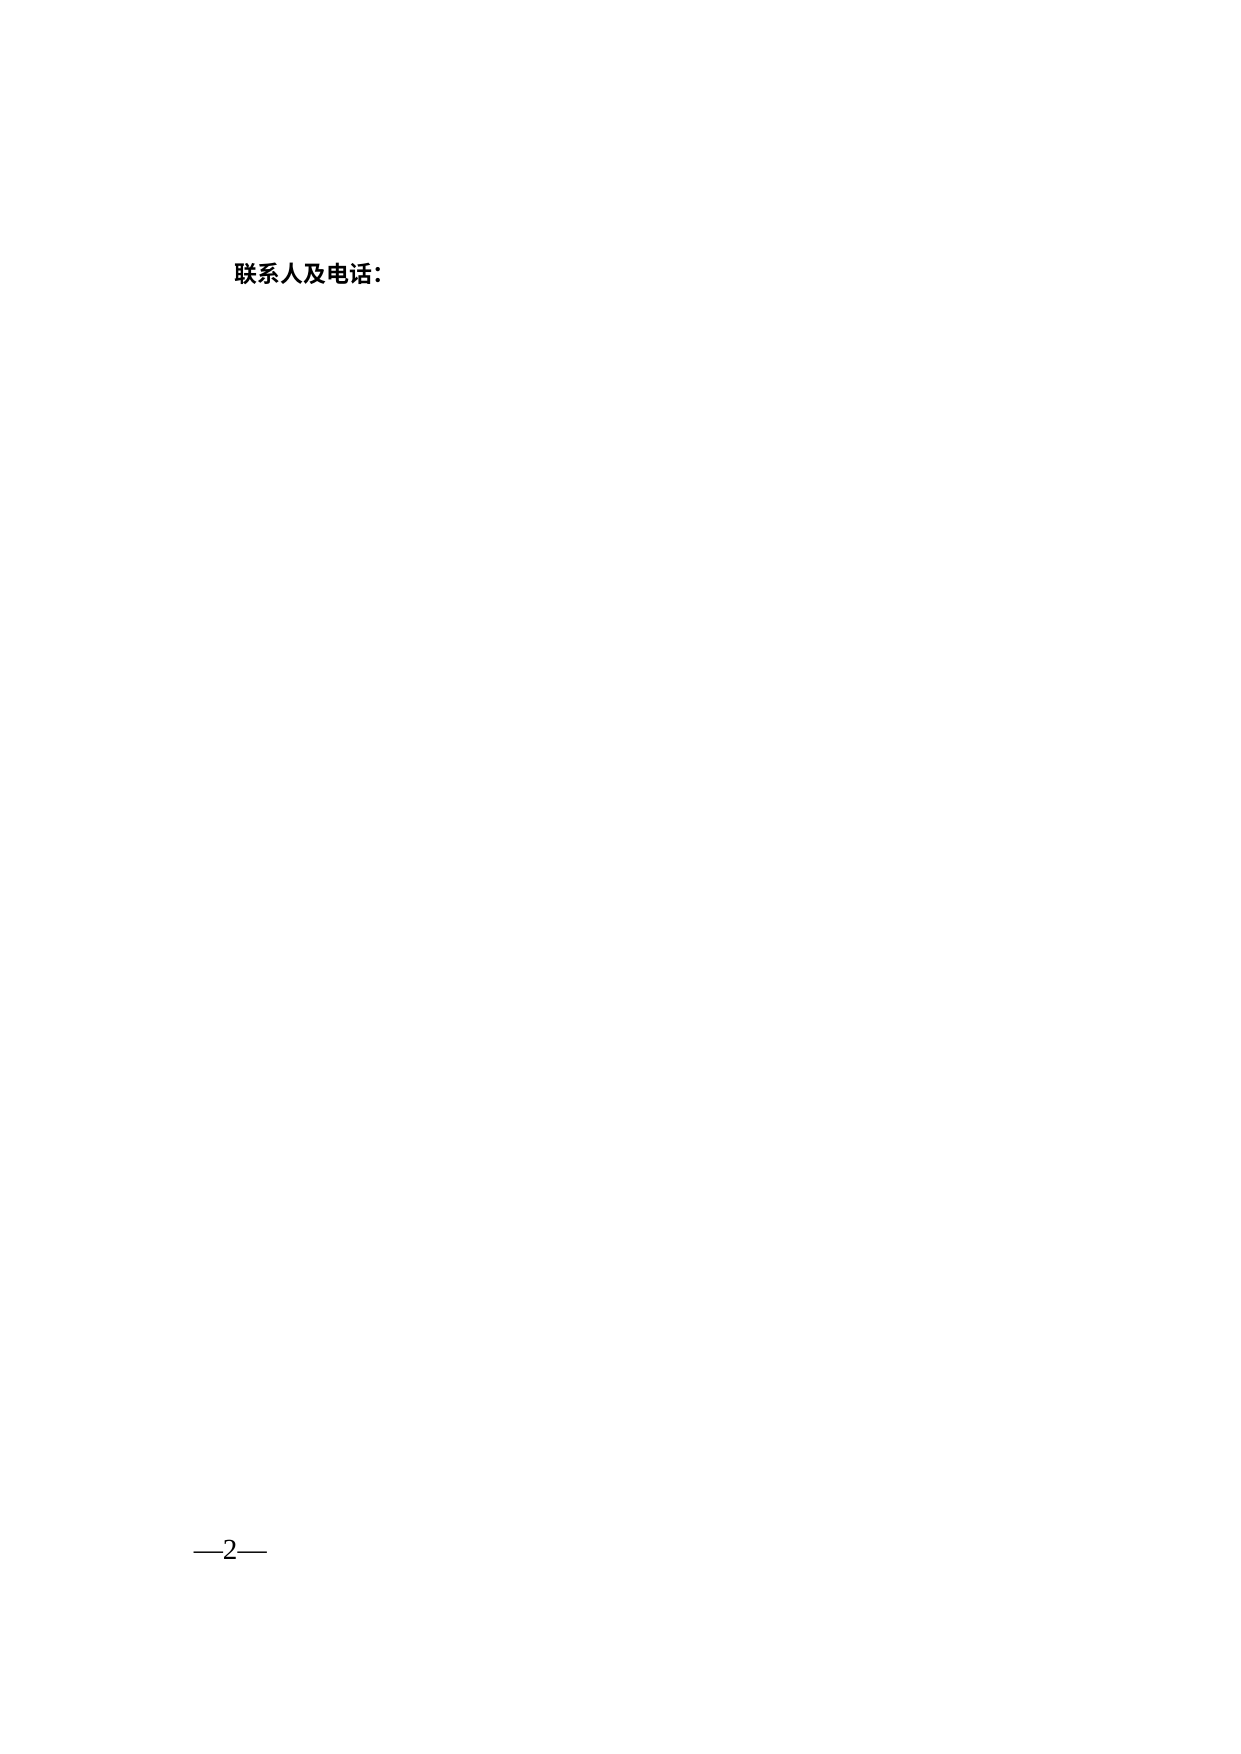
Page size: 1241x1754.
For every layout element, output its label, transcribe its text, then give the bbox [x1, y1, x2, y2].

text 联系人及电话： [165, 242, 1087, 302]
